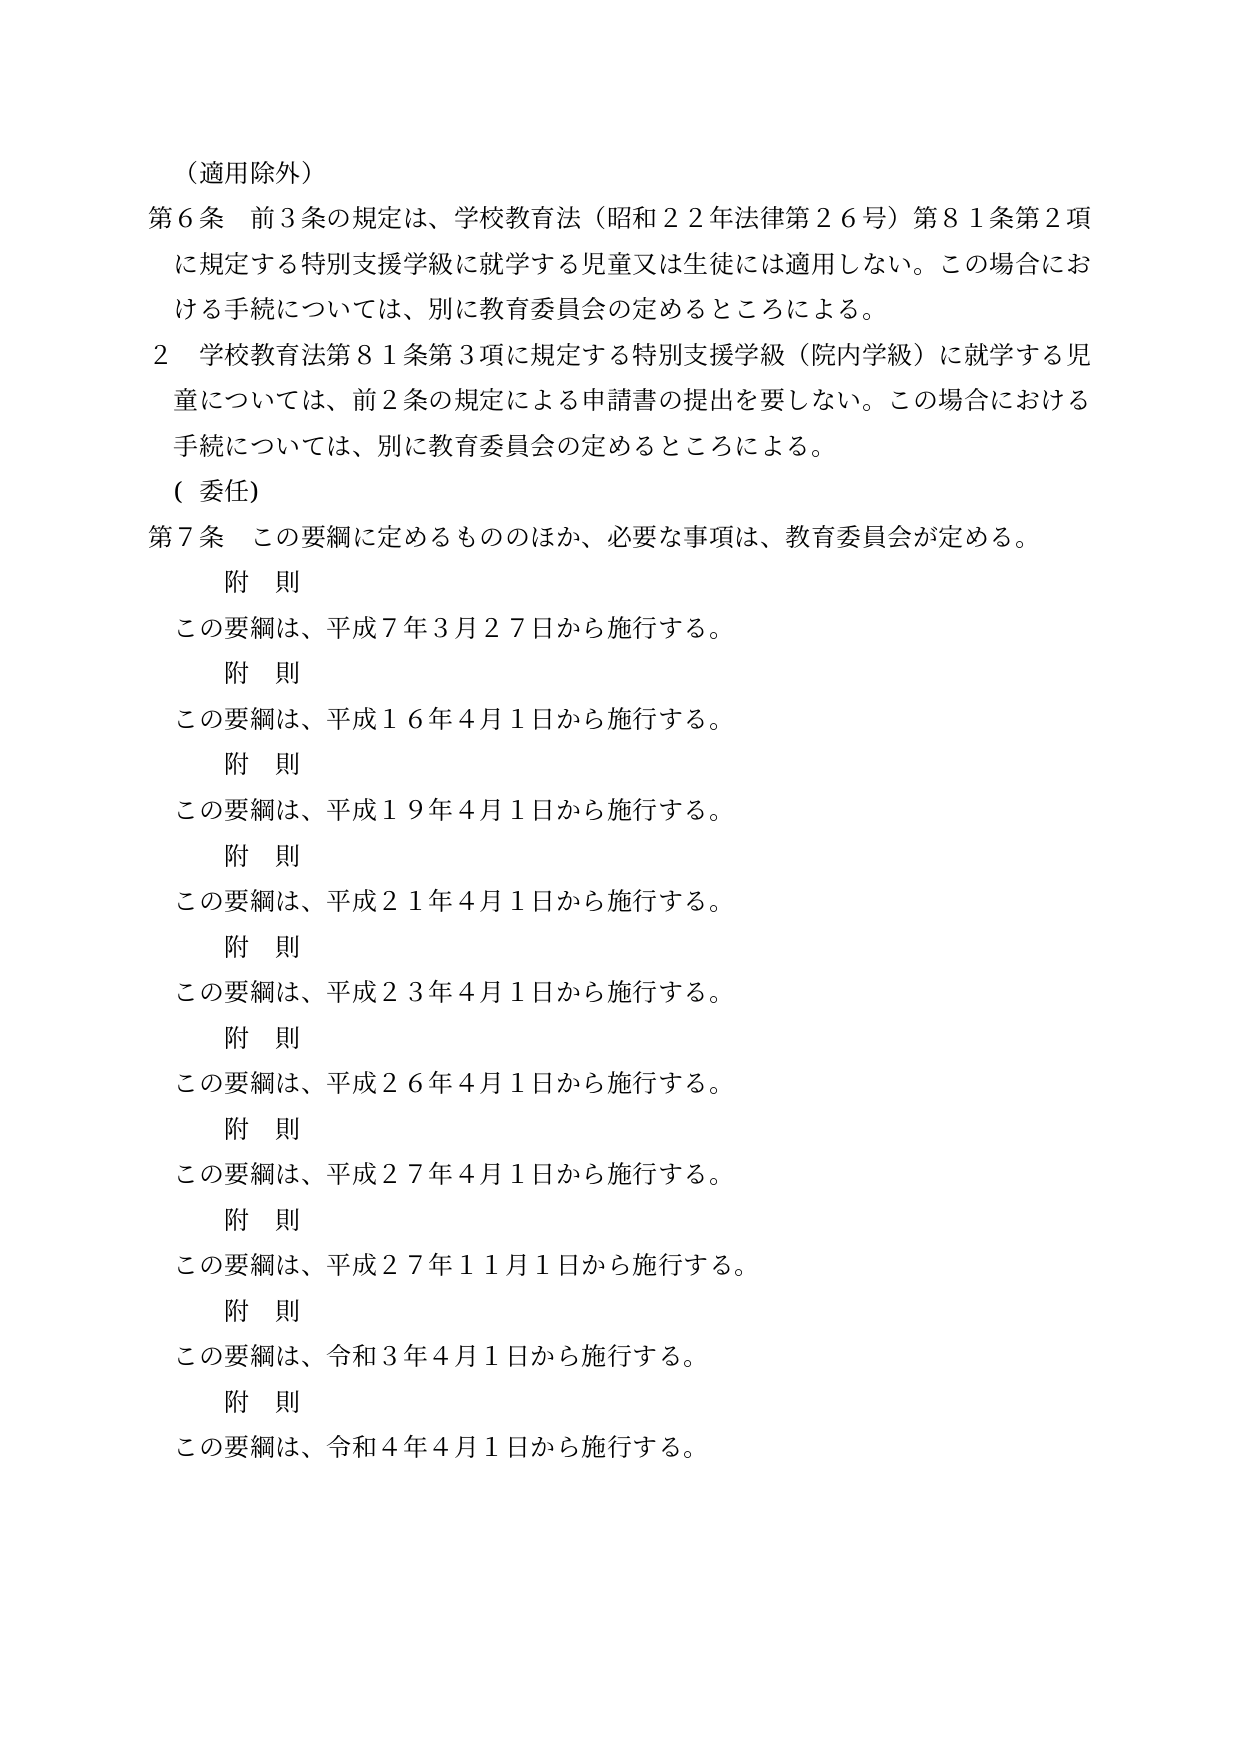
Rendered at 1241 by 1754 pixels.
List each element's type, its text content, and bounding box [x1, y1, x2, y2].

text 附 則 [148, 1196, 1092, 1241]
text 附 則 [148, 558, 1092, 604]
text この要綱は、平成２３年４月１日から施行する。 [148, 968, 1092, 1013]
text 附 則 [148, 1013, 1092, 1059]
text この要綱は、平成２７年４月１日から施行する。 [148, 1150, 1092, 1196]
text 附 則 [148, 1378, 1092, 1423]
text 附 則 [148, 740, 1092, 786]
text この要綱は、令和３年４月１日から施行する。 [148, 1332, 1092, 1378]
text この要綱は、平成２７年１１月１日から施行する。 [148, 1241, 1092, 1287]
text (委任) [148, 467, 1092, 513]
text この要綱は、平成２６年４月１日から施行する。 [148, 1059, 1092, 1104]
text この要綱は、平成１６年４月１日から施行する。 [148, 695, 1092, 740]
text 附 則 [148, 1104, 1092, 1150]
text この要綱は、令和４年４月１日から施行する。 [148, 1423, 1092, 1469]
text 第６条 前３条の規定は、学校教育法（昭和２２年法律第２６号）第８１条第２項に規定する特別支援学級に就学する児童又は生徒には適用しない。この場合における手続については、別に教育委員会の定めるところによる。 [148, 194, 1092, 331]
text 附 則 [148, 922, 1092, 968]
text 第７条 この要綱に定めるもののほか、必要な事項は、教育委員会が定める。 [148, 513, 1092, 558]
text この要綱は、平成７年３月２７日から施行する。 [148, 604, 1092, 649]
text 附 則 [148, 831, 1092, 877]
text 附 則 [148, 1287, 1092, 1332]
text この要綱は、平成２１年４月１日から施行する。 [148, 877, 1092, 922]
text 附 則 [148, 649, 1092, 695]
text この要綱は、平成１９年４月１日から施行する。 [148, 786, 1092, 831]
text （適用除外） [148, 149, 1092, 194]
text ２ 学校教育法第８１条第３項に規定する特別支援学級（院内学級）に就学する児童については、前２条の規定による申請書の提出を要しない。この場合における手続については、別に教育委員会の定めるところによる。 [148, 331, 1092, 467]
